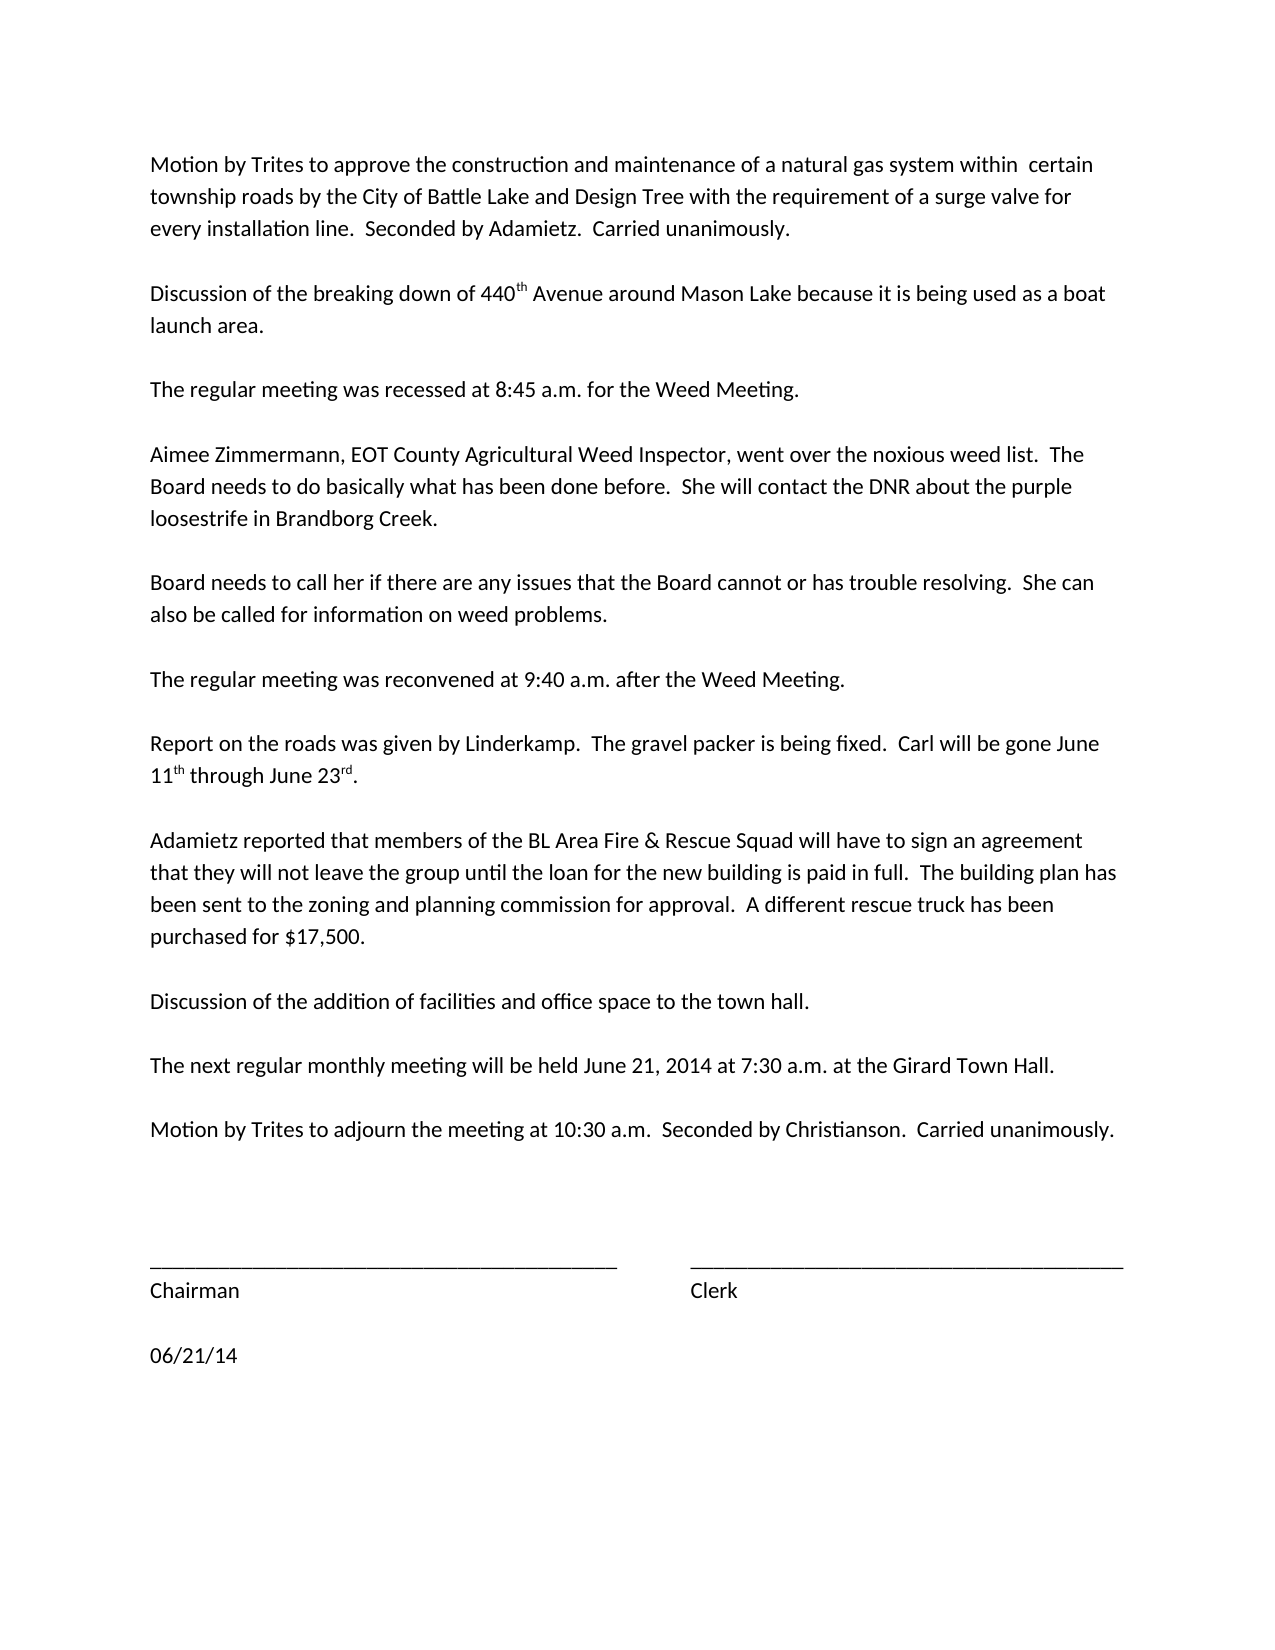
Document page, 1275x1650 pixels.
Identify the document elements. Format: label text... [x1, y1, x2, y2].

text township roads by the City of Battle Lake and Design Tree with the requirement of a surge valve for every installation line. Seconded by Adamietz. Carried unanimously. [150, 182, 1125, 242]
text Board needs to call her if there are any issues that the Board cannot or has trouble resolving. She can also be called for information on weed problems. [150, 568, 1125, 629]
text The next regular monthly meeting will be held June 21, 2014 at 7:30 a.m. at the Girard Town Hall. [150, 1051, 1125, 1079]
text The regular meeting was recessed at 8:45 a.m. for the Weed Meeting. [150, 375, 1125, 403]
text Adamietz reported that members of the BL Area Fire & Rescue Squad will have to sign an agreement that they will not leave the group until the loan for the new building is paid in full. The building plan has been sent to the zoning and planning commission for approval. A different rescue truck has been purchased for $17,500. [150, 826, 1125, 951]
text Discussion of the breaking down of 440th Avenue around Mason Lake because it is being used as a boat launch area. [150, 279, 1125, 339]
text Aimee Zimmermann, EOT County Agricultural Weed Inspector, went over the noxious weed list. The Board needs to do basically what has been done before. She will contact the DNR about the purple loosestrife in Brandborg Creek. [150, 440, 1125, 532]
text Chairman Clerk [150, 1277, 1125, 1304]
text 06/21/14 [150, 1341, 1125, 1369]
text Report on the roads was given by Linderkamp. The gravel packer is being fixed. Carl will be gone June 11th through June 23rd. [150, 729, 1125, 789]
text The regular meeting was reconvened at 9:40 a.m. after the Weed Meeting. [150, 665, 1125, 693]
text _________________________________________ ______________________________________ [150, 1244, 1125, 1272]
text Discussion of the addition of facilities and office space to the town hall. [150, 987, 1125, 1015]
text Motion by Trites to approve the construction and maintenance of a natural gas system within certain [150, 150, 1125, 178]
text Motion by Trites to adjourn the meeting at 10:30 a.m. Seconded by Christianson. Carried unanimously. [150, 1116, 1125, 1144]
